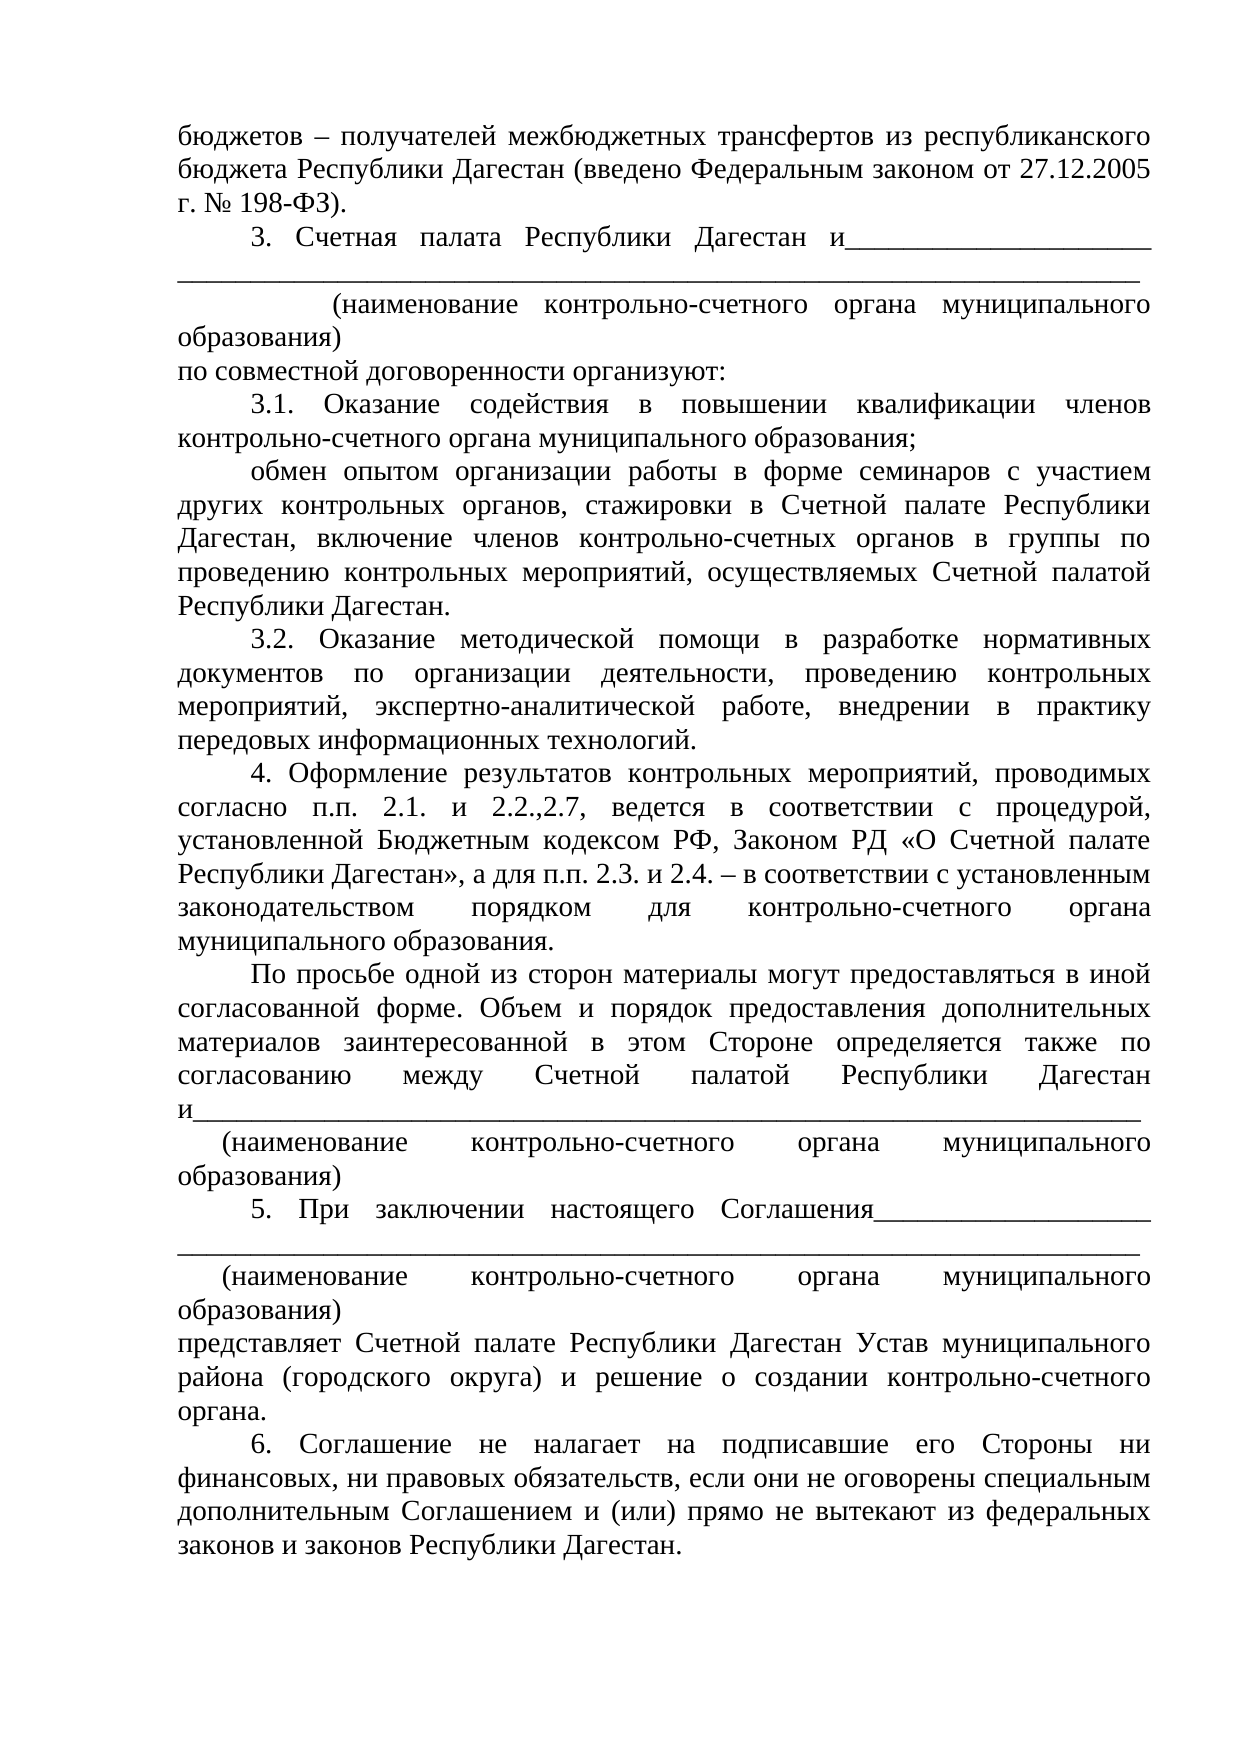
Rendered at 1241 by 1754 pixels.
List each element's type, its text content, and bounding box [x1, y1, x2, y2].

text 3. Счетная палата Республики Дагестан и_____________________ __________________________________________________________________ (наименование контрольно-счетного органа муниципального образования) [177, 219, 1152, 353]
text 3.1. Оказание содействия в повышении квалификации членов контрольно-счетного органа муниципального образования; [177, 386, 1152, 453]
text 6. Соглашение не налагает на подписавшие его Стороны ни финансовых, ни правовых обязательств, если они не оговорены специальным дополнительным Соглашением и (или) прямо не вытекают из федеральных законов и законов Республики Дагестан. [177, 1426, 1152, 1560]
text представляет Счетной палате Республики Дагестан Устав муниципального района (городского округа) и решение о создании контрольно-счетного органа. [177, 1326, 1152, 1426]
text 4. Оформление результатов контрольных мероприятий, проводимых согласно п.п. 2.1. и 2.2.,2.7, ведется в соответствии с процедурой, установленной Бюджетным кодексом РФ, Законом РД «О Счетной палате Республики Дагестан», а для п.п. 2.3. и 2.4. – в соответствии с установленным законодательством порядком для контрольно-счетного органа муниципального образования. [177, 755, 1152, 957]
text обмен опытом организации работы в форме семинаров с участием других контрольных органов, стажировки в Счетной палате Республики Дагестан, включение членов контрольно-счетных органов в группы по проведению контрольных мероприятий, осуществляемых Счетной палатой Республики Дагестан. [177, 453, 1152, 621]
text 3.2. Оказание методической помощи в разработке нормативных документов по организации деятельности, проведению контрольных мероприятий, экспертно-аналитической работе, внедрении в практику передовых информационных технологий. [177, 621, 1152, 755]
text по совместной договоренности организуют: [177, 353, 1152, 386]
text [177, 118, 1152, 219]
text (наименование контрольно-счетного органа муниципального образования) [177, 1124, 1152, 1191]
text (наименование контрольно-счетного органа муниципального образования) [177, 1258, 1152, 1326]
text По просьбе одной из сторон материалы могут предоставляться в иной согласованной форме. Объем и порядок предоставления дополнительных материалов заинтересованной в этом Стороне определяется также по согласованию между Счетной палатой Республики Дагестан и_________________________________________________________________ [177, 957, 1152, 1124]
text 5. При заключении настоящего Соглашения___________________ __________________________________________________________________ [177, 1191, 1152, 1258]
